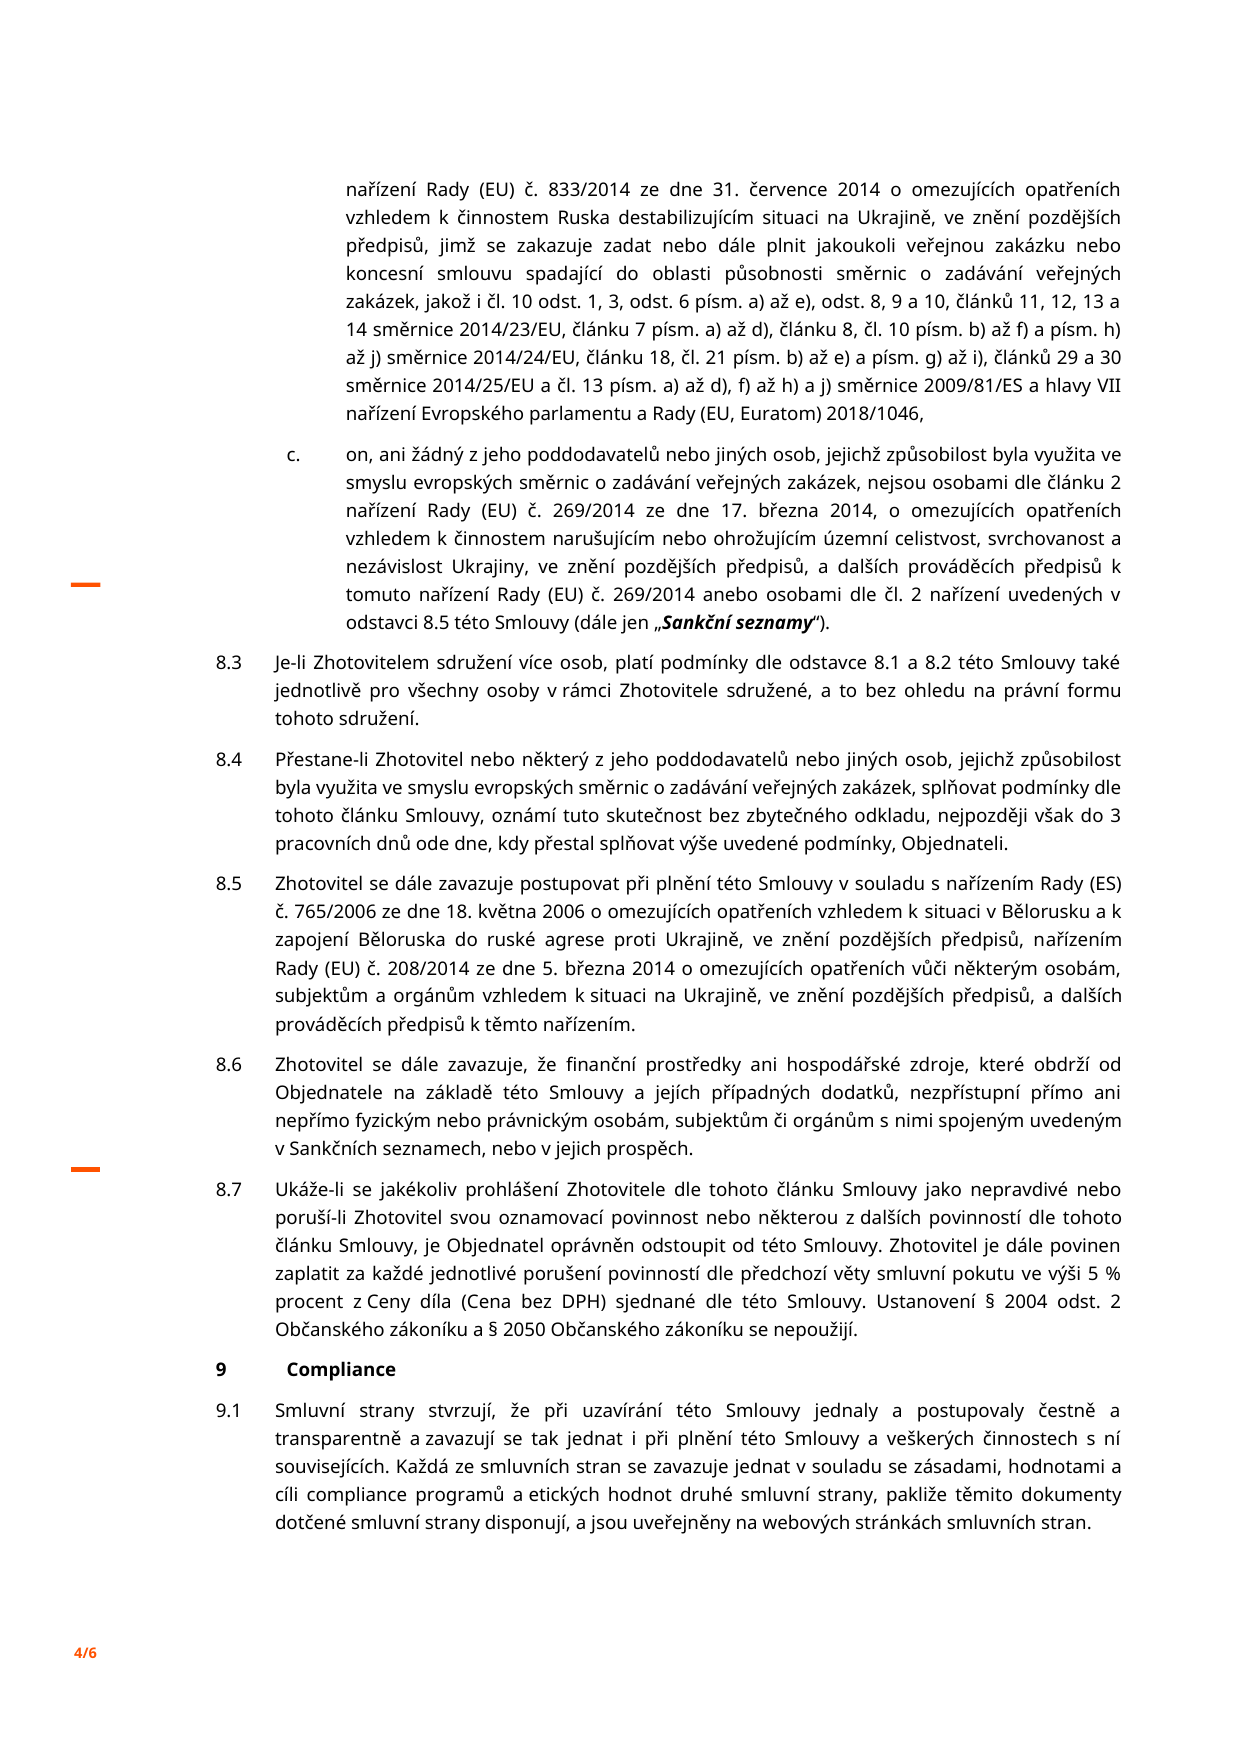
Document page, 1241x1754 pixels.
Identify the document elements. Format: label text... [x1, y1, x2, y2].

subtitle Compliance [216, 1357, 1122, 1382]
text on, ani žádný z jeho poddodavatelů nebo jiných osob, jejichž způsobilost byla využita ve smyslu evropských směrnic o zadávání veřejných zakázek, nejsou osobami dle článku 2 nařízení Rady (EU) č. 269/2014 ze dne 17. března 2014, o omezujících opatřeních vzhledem k činnostem narušujícím nebo ohrožujícím územní celistvost, svrchovanost a nezávislost Ukrajiny, ve znění pozdějších předpisů, a dalších prováděcích předpisů k tomuto nařízení Rady (EU) č. 269/2014 anebo osobami dle čl. 2 nařízení uvedených v odstavci 8.5 této Smlouvy (dále jen „Sankční seznamy“). [286, 441, 1122, 634]
subtitle Přestane-li Zhotovitel nebo některý z jeho poddodavatelů nebo jiných osob, jejichž způsobilost byla využita ve smyslu evropských směrnic o zadávání veřejných zakázek, splňovat podmínky dle tohoto článku Smlouvy, oznámí tuto skutečnost bez zbytečného odkladu, nejpozději však do 3 pracovních dnů ode dne, kdy přestal splňovat výše uvedené podmínky, Objednateli. [216, 746, 1122, 856]
subtitle Zhotovitel se dále zavazuje, že finanční prostředky ani hospodářské zdroje, které obdrží od Objednatele na základě této Smlouvy a jejích případných dodatků, nezpřístupní přímo ani nepřímo fyzickým nebo právnickým osobám, subjektům či orgánům s nimi spojeným uvedeným v Sankčních seznamech, nebo v jejich prospěch. [216, 1051, 1122, 1161]
subtitle Zhotovitel se dále zavazuje postupovat při plnění této Smlouvy v souladu s nařízením Rady (ES) č. 765/2006 ze dne 18. května 2006 o omezujících opatřeních vzhledem k situaci v Bělorusku a k zapojení Běloruska do ruské agrese proti Ukrajině, ve znění pozdějších předpisů, nařízením Rady (EU) č. 208/2014 ze dne 5. března 2014 o omezujících opatřeních vůči některým osobám, subjektům a orgánům vzhledem k situaci na Ukrajině, ve znění pozdějších předpisů, a dalších prováděcích předpisů k těmto nařízením. [216, 871, 1122, 1036]
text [286, 176, 1122, 426]
subtitle Smluvní strany stvrzují, že při uzavírání této Smlouvy jednaly a postupovaly čestně a transparentně a zavazují se tak jednat i při plnění této Smlouvy a veškerých činnostech s ní souvisejících. Každá ze smluvních stran se zavazuje jednat v souladu se zásadami, hodnotami a cíli compliance programů a etických hodnot druhé smluvní strany, pakliže těmito dokumenty dotčené smluvní strany disponují, a jsou uveřejněny na webových stránkách smluvních stran. [216, 1397, 1122, 1535]
subtitle Je-li Zhotovitelem sdružení více osob, platí podmínky dle odstavce 8.1 a 8.2 této Smlouvy také jednotlivě pro všechny osoby v rámci Zhotovitele sdružené, a to bez ohledu na právní formu tohoto sdružení. [216, 649, 1122, 731]
subtitle Ukáže-li se jakékoliv prohlášení Zhotovitele dle tohoto článku Smlouvy jako nepravdivé nebo poruší-li Zhotovitel svou oznamovací povinnost nebo některou z dalších povinností dle tohoto článku Smlouvy, je Objednatel oprávněn odstoupit od této Smlouvy. Zhotovitel je dále povinen zaplatit za každé jednotlivé porušení povinností dle předchozí věty smluvní pokutu ve výši 5 % procent z Ceny díla (Cena bez DPH) sjednané dle této Smlouvy. Ustanovení § 2004 odst. 2 Občanského zákoníku a § 2050 Občanského zákoníku se nepoužijí. [216, 1176, 1122, 1342]
